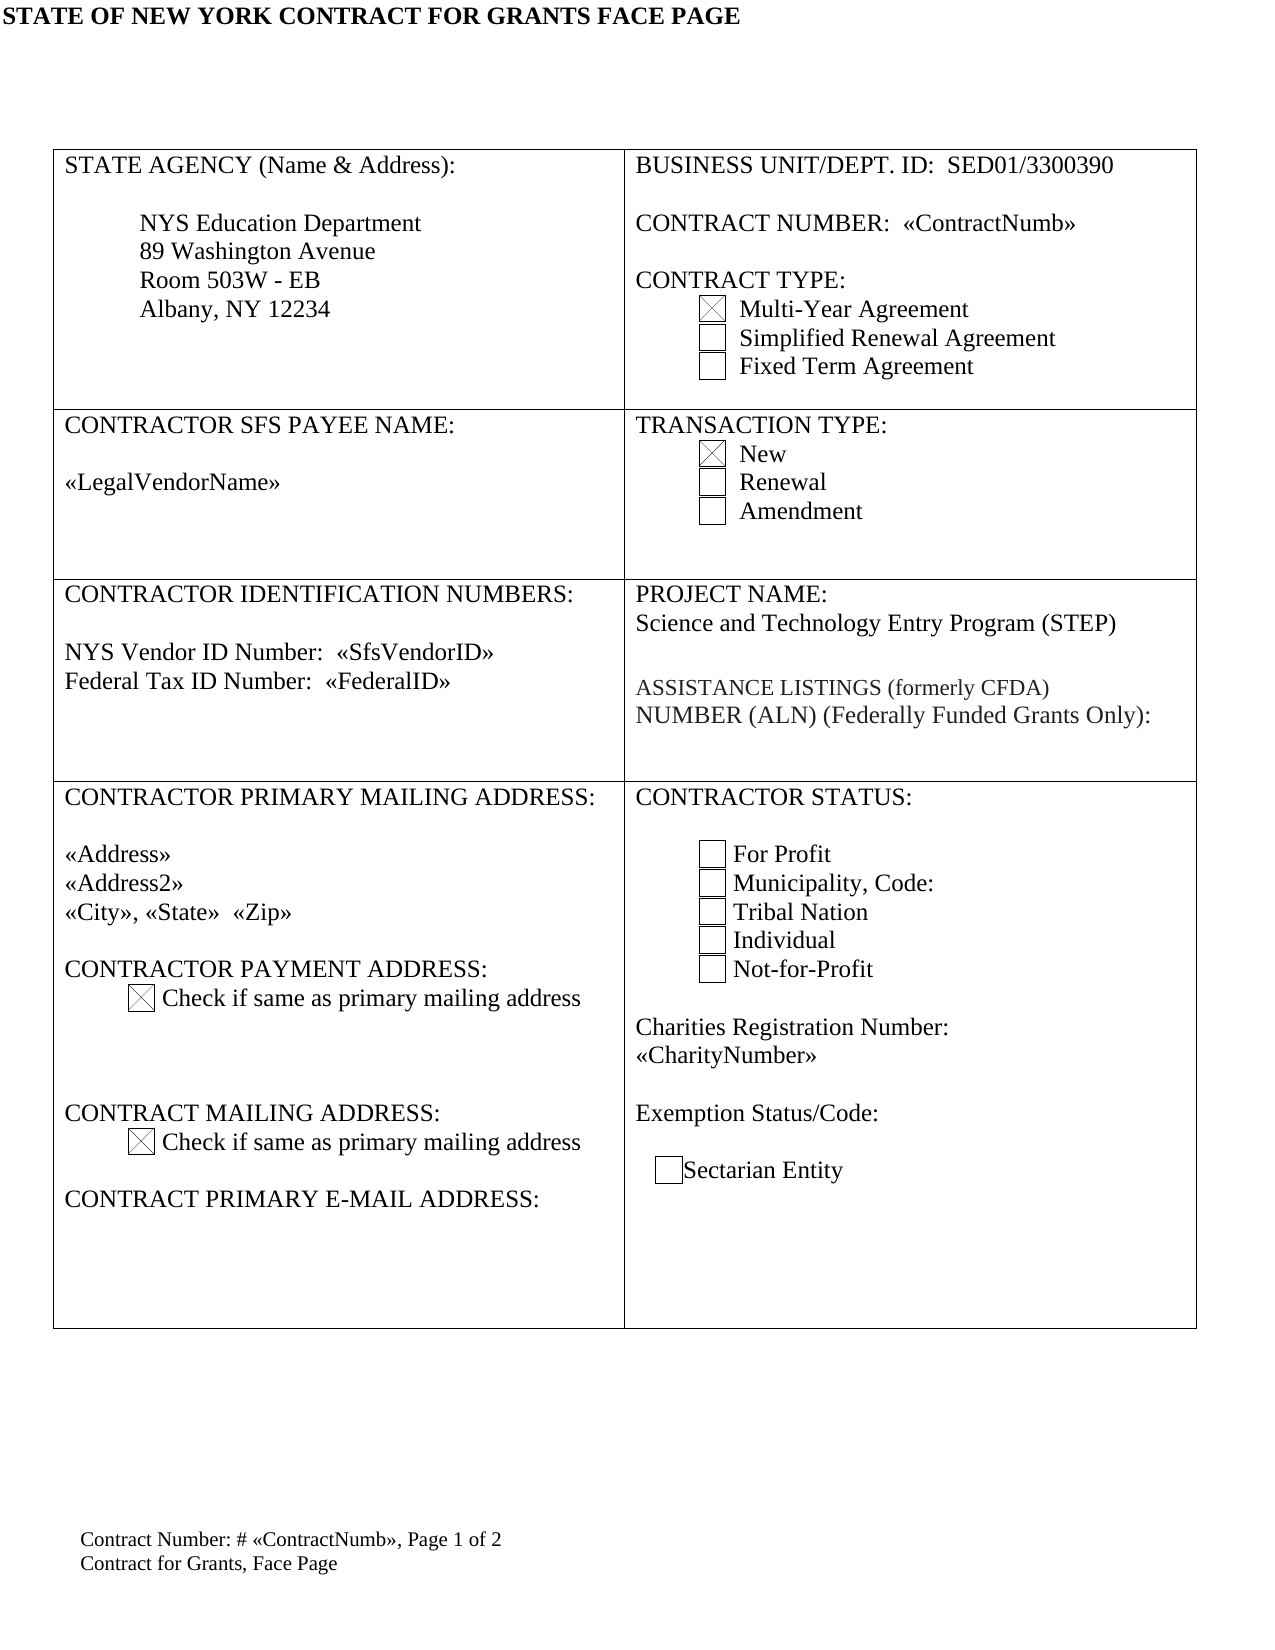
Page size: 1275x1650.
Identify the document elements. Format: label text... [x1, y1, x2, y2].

table_cell TRANSACTION TYPE: New Renewal Amendment [625, 410, 1196, 578]
table_cell CONTRACTOR IDENTIFICATION NUMBERS: NYS Vendor ID Number: «SfsVendorID» Federal Tax ID Number: «FederalID» [54, 580, 624, 781]
table_cell CONTRACTOR STATUS: For Profit Municipality, Code: Tribal Nation Individual Not-for-Profit Charities Registration Number: «CharityNumber» Exemption Status/Code: Sectarian Entity [625, 782, 1196, 1328]
table_cell CONTRACTOR PRIMARY MAILING ADDRESS: «Address» «Address2» «City», «State» «Zip» CONTRACTOR PAYMENT ADDRESS: Check if same as primary mailing address CONTRACT MAILING ADDRESS: Check if same as primary mailing address CONTRACT PRIMARY E-MAIL ADDRESS: [54, 782, 624, 1328]
table_header STATE AGENCY (Name & Address): NYS Education Department 89 Washington Avenue Room 503W - EB Albany, NY 12234 [54, 150, 624, 409]
table_cell PROJECT NAME: Science and Technology Entry Program (STEP) ASSISTANCE LISTINGS (formerly CFDA) NUMBER (ALN) (Federally Funded Grants Only): [625, 580, 1196, 781]
table_header BUSINESS UNIT/DEPT. ID: SED01/3300390 CONTRACT NUMBER: «ContractNumb» CONTRACT TYPE: Multi-Year Agreement Simplified Renewal Agreement Fixed Term Agreement [625, 150, 1196, 409]
table_cell CONTRACTOR SFS PAYEE NAME: «LegalVendorName» [54, 410, 624, 578]
